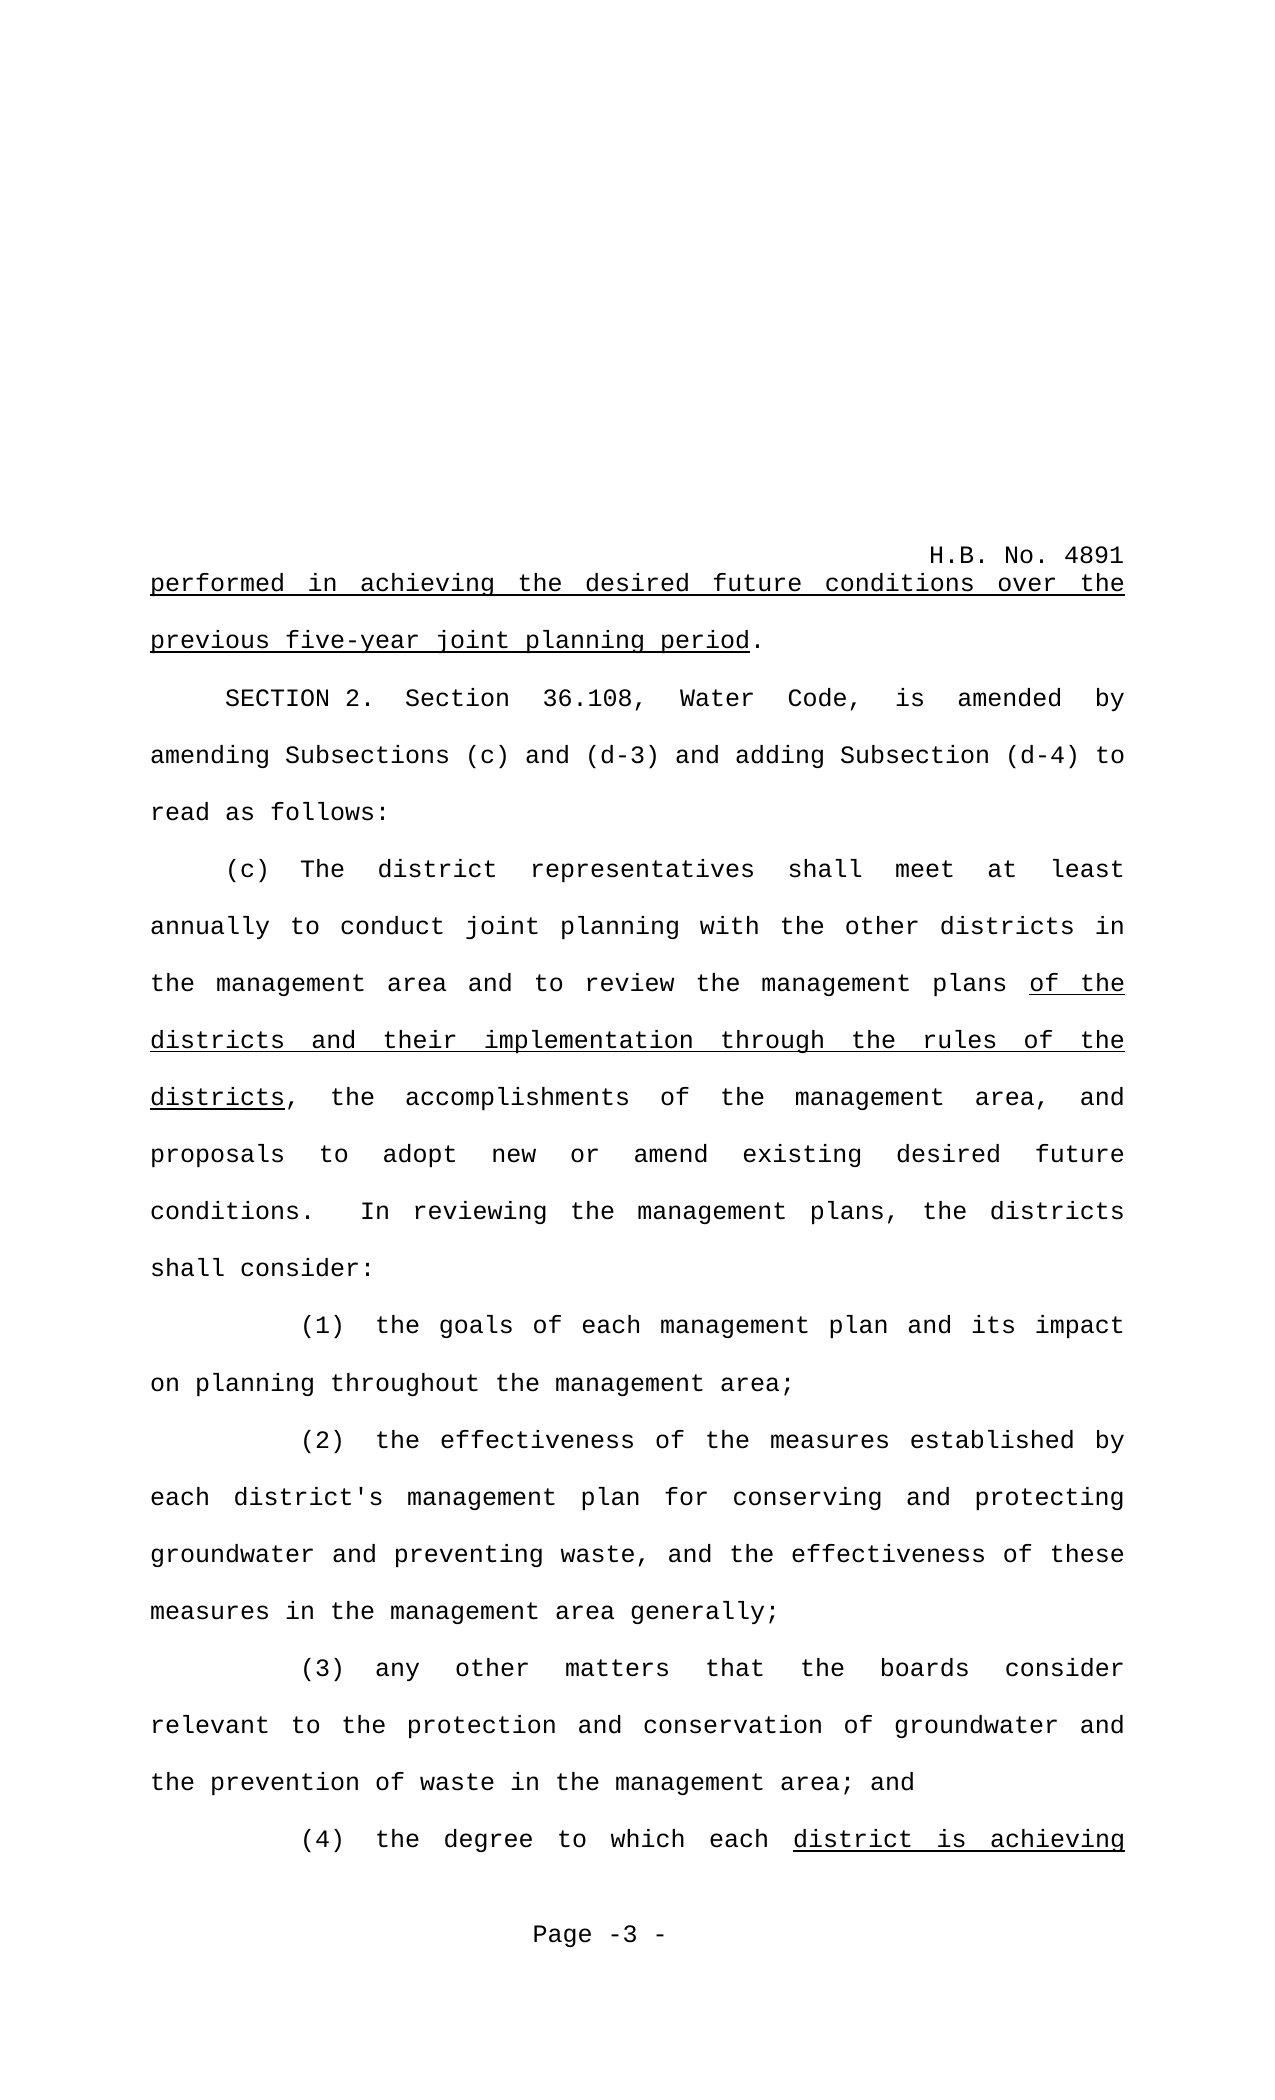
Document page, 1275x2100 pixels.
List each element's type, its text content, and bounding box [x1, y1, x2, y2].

text (1) the goals of each management plan and its impact on planning throughout the management area; [150, 1313, 1125, 1398]
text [150, 571, 1125, 594]
text (c) The district representatives shall meet at least annually to conduct joint planning with the other districts in the management area and to review the management plans of the districts and their implementation through the rules of the districts, the accomplishments of the management area, and proposals to adopt new or amend existing desired future conditions. In reviewing the management plans, the districts shall consider: [150, 856, 1125, 1051]
text SECTION 2. Section 36.108, Water Code, is amended by amending Subsections (c) and (d-3) and adding Subsection (d-4) to read as follows: [150, 685, 1125, 828]
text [150, 1827, 1125, 1855]
text (c) The district representatives shall meet at least annually to conduct joint planning with the other districts in the management area and to review the management plans of the districts and their implementation through the rules of the districts, the accomplishments of the management area, and proposals to adopt new or amend existing desired future conditions. In reviewing the management plans, the districts shall consider: [150, 1052, 1125, 1284]
text (3) any other matters that the boards consider relevant to the protection and conservation of groundwater and the prevention of waste in the management area; and [150, 1655, 1125, 1798]
text (2) the effectiveness of the measures established by each district's management plan for conserving and protecting groundwater and preventing waste, and the effectiveness of these measures in the management area generally; [150, 1427, 1125, 1627]
